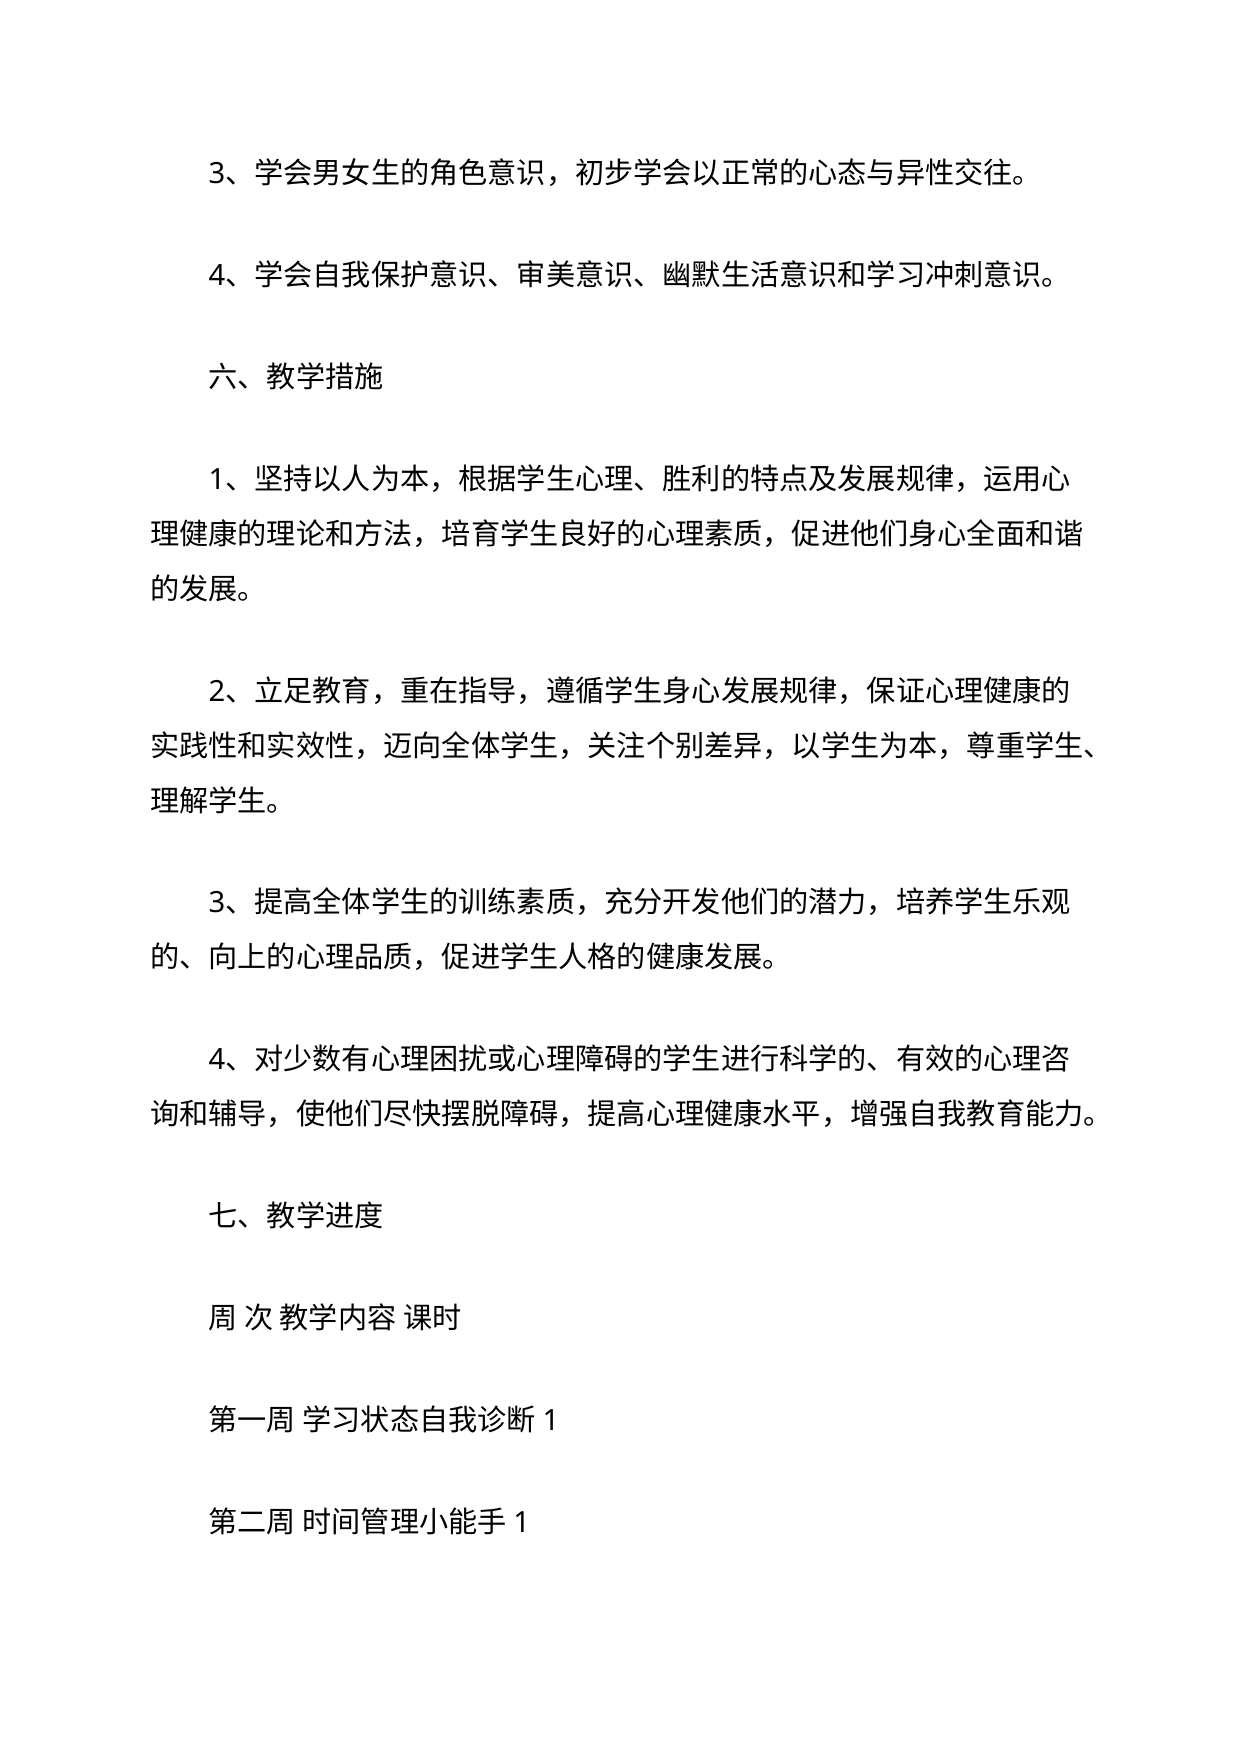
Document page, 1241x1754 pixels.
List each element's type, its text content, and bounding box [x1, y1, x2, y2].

text 4、学会自我保护意识、审美意识、幽默生活意识和学习冲刺意识。 [150, 252, 1090, 294]
text 第一周 学习状态自我诊断 1 [150, 1396, 1090, 1438]
text 六、教学措施 [150, 354, 1090, 396]
text 七、教学进度 [150, 1193, 1090, 1235]
text 1、坚持以人为本，根据学生心理、胜利的特点及发展规律，运用心理健康的理论和方法，培育学生良好的心理素质，促进他们身心全面和谐的发展。 [150, 456, 1090, 608]
text 3、提高全体学生的训练素质，充分开发他们的潜力，培养学生乐观的、向上的心理品质，促进学生人格的健康发展。 [150, 879, 1090, 976]
text 周 次 教学内容 课时 [150, 1294, 1090, 1337]
text 第二周 时间管理小能手 1 [150, 1498, 1090, 1541]
text 3、学会男女生的角色意识，初步学会以正常的心态与异性交往。 [150, 150, 1090, 192]
text 2、立足教育，重在指导，遵循学生身心发展规律，保证心理健康的实践性和实效性，迈向全体学生，关注个别差异，以学生为本，尊重学生、理解学生。 [150, 667, 1090, 819]
text 4、对少数有心理困扰或心理障碍的学生进行科学的、有效的心理咨询和辅导，使他们尽快摆脱障碍，提高心理健康水平，增强自我教育能力。 [150, 1036, 1090, 1133]
